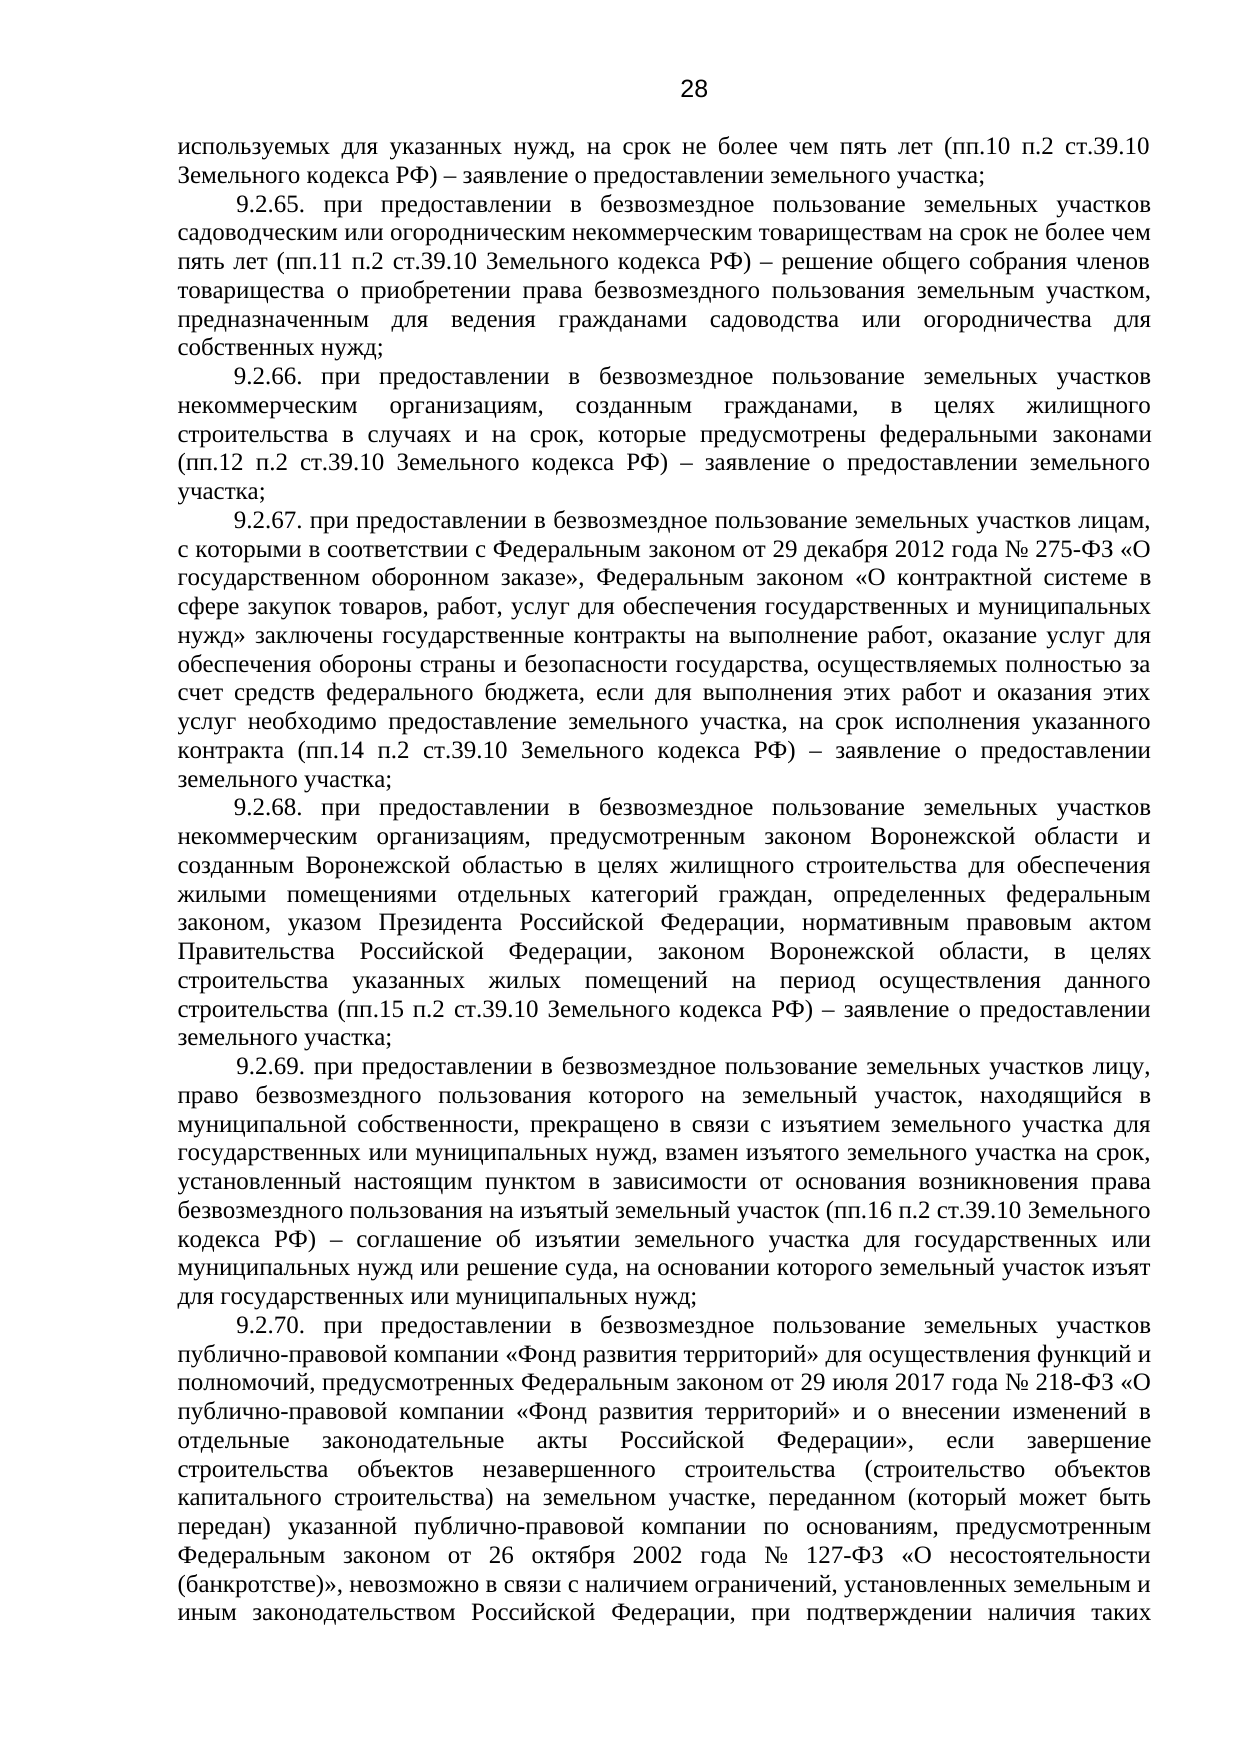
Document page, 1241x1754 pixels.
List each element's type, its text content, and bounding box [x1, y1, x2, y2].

text 9.2.67. при предоставлении в безвозмездное пользование земельных участков лицам, с которыми в соответствии с Федеральным законом от 29 декабря 2012 года № 275-ФЗ «О государственном оборонном заказе», Федеральным законом «О контрактной системе в сфере закупок товаров, работ, услуг для обеспечения государственных и муниципальных нужд» заключены государственные контракты на выполнение работ, оказание услуг для обеспечения обороны страны и безопасности государства, осуществляемых полностью за счет средств федерального бюджета, если для выполнения этих работ и оказания этих услуг необходимо предоставление земельного участка, на срок исполнения указанного контракта (пп.14 п.2 ст.39.10 Земельного кодекса РФ) – заявление о предоставлении земельного участка; [177, 505, 1152, 792]
text 9.2.65. при предоставлении в безвозмездное пользование земельных участков садоводческим или огородническим некоммерческим товариществам на срок не более чем пять лет (пп.11 п.2 ст.39.10 Земельного кодекса РФ) – решение общего собрания членов товарищества о приобретении права безвозмездного пользования земельным участком, предназначенным для ведения гражданами садоводства или огородничества для собственных нужд; [177, 189, 1152, 361]
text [177, 131, 1152, 189]
text 9.2.66. при предоставлении в безвозмездное пользование земельных участков некоммерческим организациям, созданным гражданами, в целях жилищного строительства в случаях и на срок, которые предусмотрены федеральными законами (пп.12 п.2 ст.39.10 Земельного кодекса РФ) – заявление о предоставлении земельного участка; [177, 361, 1152, 505]
text 9.2.68. при предоставлении в безвозмездное пользование земельных участков некоммерческим организациям, предусмотренным законом Воронежской области и созданным Воронежской областью в целях жилищного строительства для обеспечения жилыми помещениями отдельных категорий граждан, определенных федеральным законом, указом Президента Российской Федерации, нормативным правовым актом Правительства Российской Федерации, законом Воронежской области, в целях строительства указанных жилых помещений на период осуществления данного строительства (пп.15 п.2 ст.39.10 Земельного кодекса РФ) – заявление о предоставлении земельного участка; [177, 792, 1152, 1051]
text 9.2.69. при предоставлении в безвозмездное пользование земельных участков лицу, право безвозмездного пользования которого на земельный участок, находящийся в муниципальной собственности, прекращено в связи с изъятием земельного участка для государственных или муниципальных нужд, взамен изъятого земельного участка на срок, установленный настоящим пунктом в зависимости от основания возникновения права безвозмездного пользования на изъятый земельный участок (пп.16 п.2 ст.39.10 Земельного кодекса РФ) – соглашение об изъятии земельного участка для государственных или муниципальных нужд или решение суда, на основании которого земельный участок изъят для государственных или муниципальных нужд; [177, 1051, 1152, 1310]
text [177, 1310, 1152, 1626]
